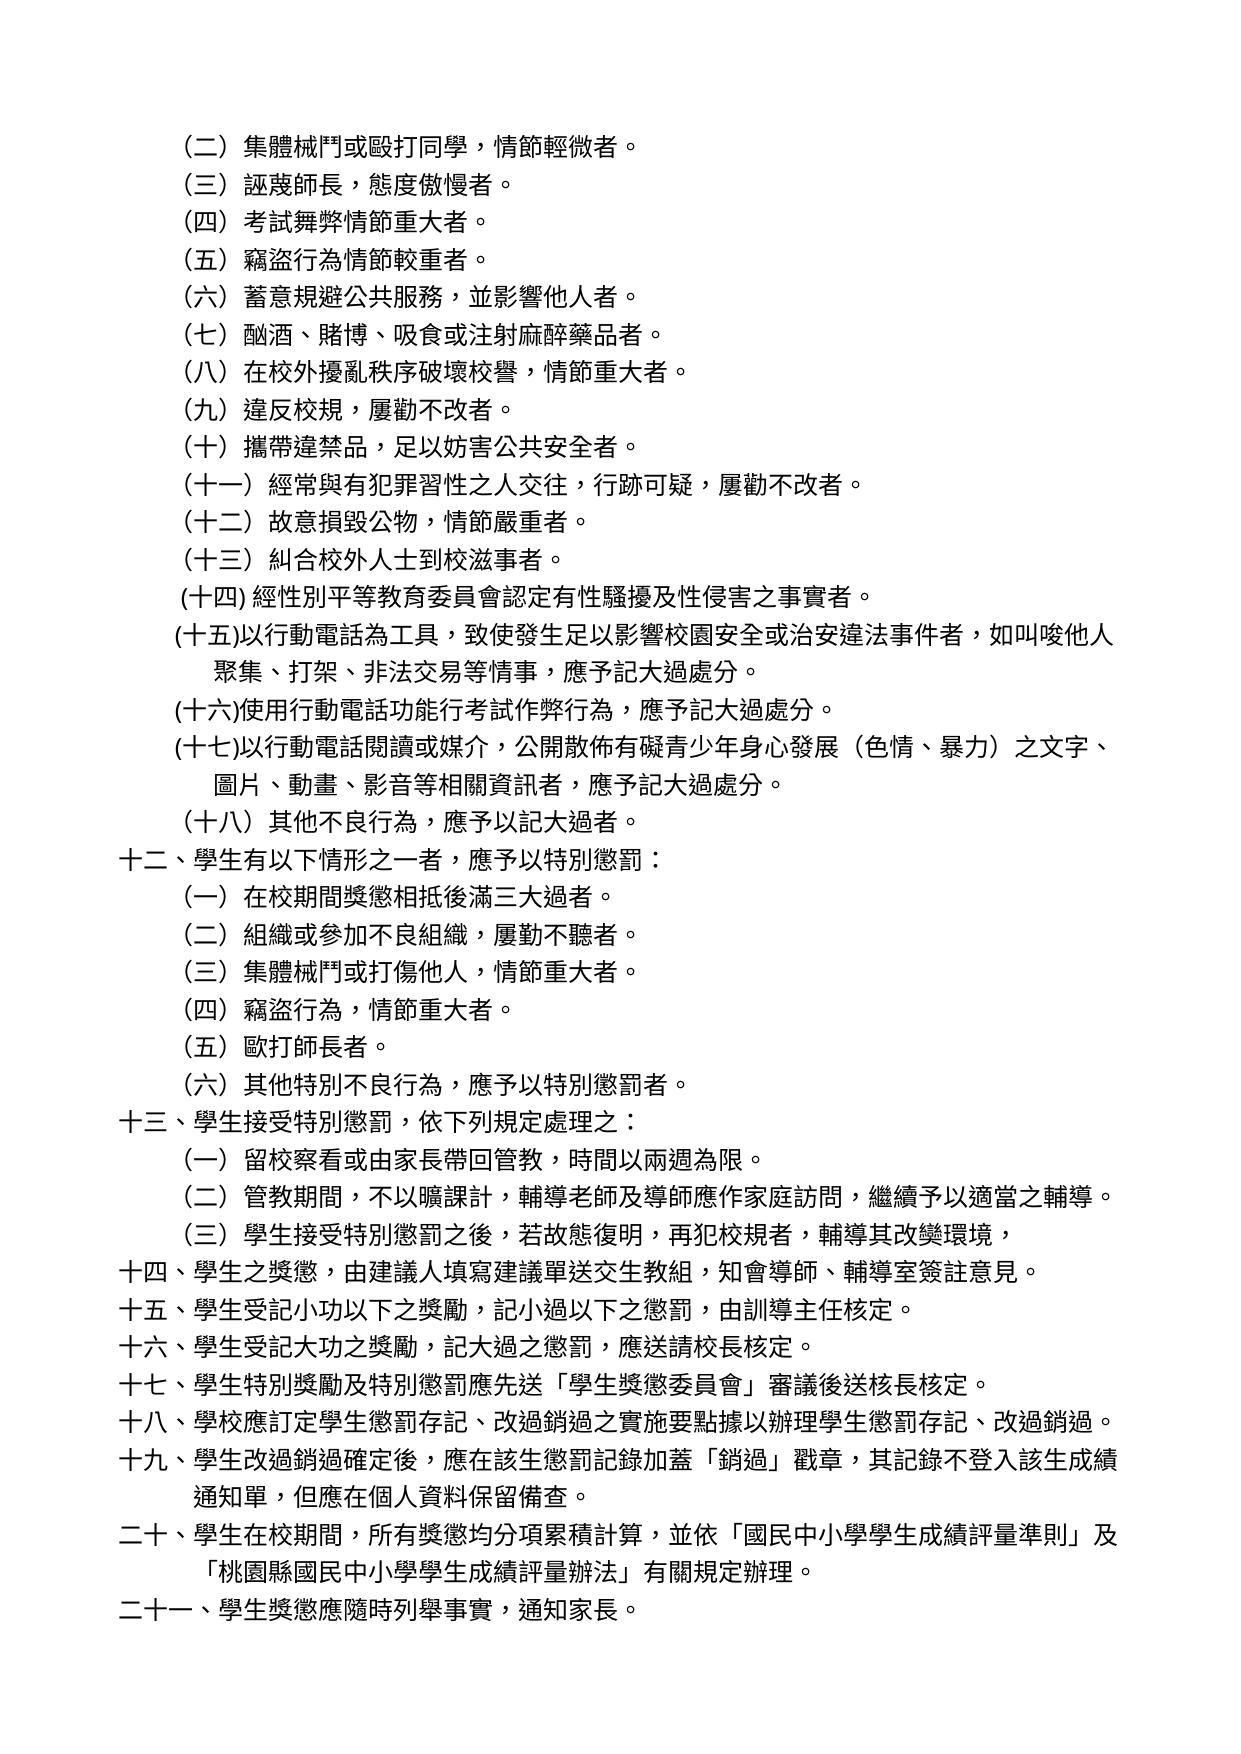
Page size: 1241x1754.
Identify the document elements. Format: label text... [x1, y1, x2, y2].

text （十三）糾合校外人士到校滋事者。 [168, 539, 1122, 577]
text 十八、學校應訂定學生懲罰存記、改過銷過之實施要點據以辦理學生懲罰存記、改過銷過。 [118, 1402, 1122, 1439]
text （八）在校外擾亂秩序破壞校譽，情節重大者。 [168, 352, 1122, 389]
text （二）組織或參加不良組織，屢勤不聽者。 [168, 914, 1122, 952]
text （五）歐打師長者。 [168, 1027, 1122, 1064]
text 十三、學生接受特別懲罰，依下列規定處理之： [118, 1102, 1122, 1139]
text 聚集、打架、非法交易等情事，應予記大過處分。 [168, 652, 1122, 689]
text （五）竊盜行為情節較重者。 [168, 239, 1122, 277]
text (十五)以行動電話為工具，致使發生足以影響校園安全或治安違法事件者，如叫唆他人 [168, 614, 1122, 652]
text （三）誣蔑師長，態度傲慢者。 [168, 164, 1122, 202]
text （六）其他特別不良行為，應予以特別懲罰者。 [168, 1064, 1122, 1102]
text 圖片、動畫、影音等相關資訊者，應予記大過處分。 [168, 764, 1122, 802]
text 十五、學生受記小功以下之獎勵，記小過以下之懲罰，由訓導主任核定。 [118, 1289, 1122, 1327]
text （十一）經常與有犯罪習性之人交往，行跡可疑，屢勸不改者。 [168, 464, 1122, 502]
text (十七)以行動電話閱讀或媒介，公開散佈有礙青少年身心發展（色情、暴力）之文字、 [168, 727, 1122, 764]
text (十四) 經性別平等教育委員會認定有性騷擾及性侵害之事實者。 [168, 577, 1122, 614]
text 十六、學生受記大功之獎勵，記大過之懲罰，應送請校長核定。 [118, 1327, 1122, 1364]
text （十）攜帶違禁品，足以妨害公共安全者。 [168, 427, 1122, 464]
text （二）集體械鬥或毆打同學，情節輕微者。 [168, 127, 1122, 164]
text （十二）故意損毀公物，情節嚴重者。 [168, 502, 1122, 539]
text （三）學生接受特別懲罰之後，若故態復明，再犯校規者，輔導其改奱環境， [168, 1214, 1122, 1252]
text （一）留校察看或由家長帶回管教，時間以兩週為限。 [168, 1139, 1122, 1177]
text 十二、學生有以下情形之一者，應予以特別懲罰： [118, 839, 1122, 877]
text （九）違反校規，屢勸不改者。 [168, 389, 1122, 427]
text （十八）其他不良行為，應予以記大過者。 [168, 802, 1122, 839]
text 十四、學生之獎懲，由建議人填寫建議單送交生教組，知會導師、輔導室簽註意見。 [118, 1252, 1122, 1289]
text 十七、學生特別獎勵及特別懲罰應先送「學生獎懲委員會」審議後送核長核定。 [118, 1364, 1122, 1402]
text （六）蓄意規避公共服務，並影響他人者。 [168, 277, 1122, 314]
text （四）竊盜行為，情節重大者。 [168, 989, 1122, 1027]
text （七）酗酒、賭博、吸食或注射麻醉藥品者。 [168, 314, 1122, 352]
text 十九、學生改過銷過確定後，應在該生懲罰記錄加蓋「銷過」戳章，其記錄不登入該生成績通知單，但應在個人資料保留備查。 [118, 1439, 1122, 1514]
text （二）管教期間，不以曠課計，輔導老師及導師應作家庭訪問，繼續予以適當之輔導。 [168, 1177, 1122, 1214]
text （一）在校期間獎懲相抵後滿三大過者。 [168, 877, 1122, 914]
text （三）集體械鬥或打傷他人，情節重大者。 [168, 952, 1122, 989]
text 二十、學生在校期間，所有獎懲均分項累積計算，並依「國民中小學學生成績評量準則」及「桃園縣國民中小學學生成績評量辦法」有關規定辦理。 [118, 1514, 1122, 1589]
text （四）考試舞弊情節重大者。 [168, 202, 1122, 239]
text 二十一、學生獎懲應隨時列舉事實，通知家長。 [118, 1589, 1122, 1627]
text (十六)使用行動電話功能行考試作弊行為，應予記大過處分。 [168, 689, 1122, 727]
